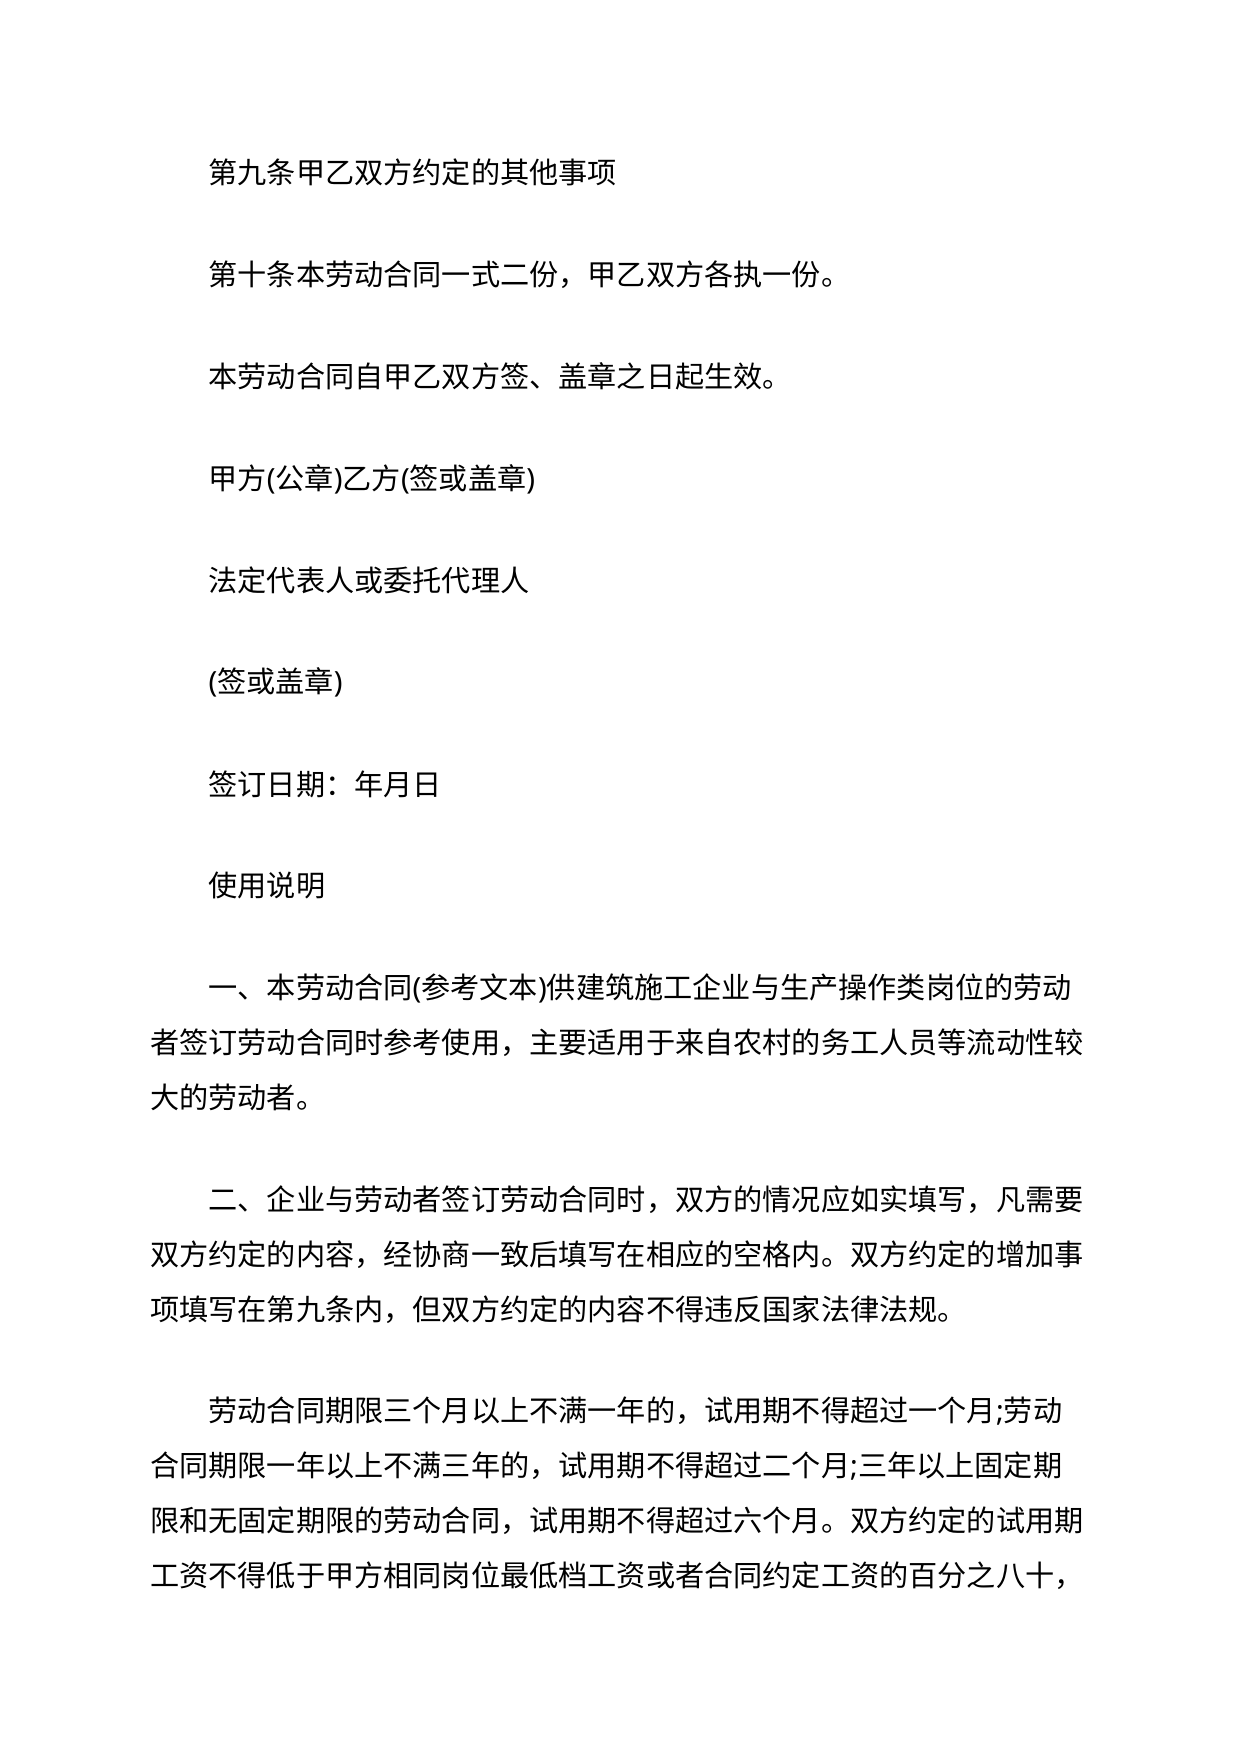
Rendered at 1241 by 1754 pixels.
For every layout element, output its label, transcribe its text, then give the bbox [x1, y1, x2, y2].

text 签订日期：年月日 [150, 761, 1090, 803]
text 使用说明 [150, 863, 1090, 905]
text 二、企业与劳动者签订劳动合同时，双方的情况应如实填写，凡需要双方约定的内容，经协商一致后填写在相应的空格内。双方约定的增加事项填写在第九条内，但双方约定的内容不得违反国家法律法规。 [150, 1176, 1090, 1328]
text (签或盖章) [150, 659, 1090, 701]
text 法定代表人或委托代理人 [150, 557, 1090, 599]
text 甲方(公章)乙方(签或盖章) [150, 455, 1090, 498]
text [150, 1388, 1090, 1595]
text 一、本劳动合同(参考文本)供建筑施工企业与生产操作类岗位的劳动者签订劳动合同时参考使用，主要适用于来自农村的务工人员等流动性较大的劳动者。 [150, 964, 1090, 1117]
text 第九条甲乙双方约定的其他事项 [150, 150, 1090, 192]
text 本劳动合同自甲乙双方签、盖章之日起生效。 [150, 353, 1090, 396]
text 第十条本劳动合同一式二份，甲乙双方各执一份。 [150, 252, 1090, 294]
